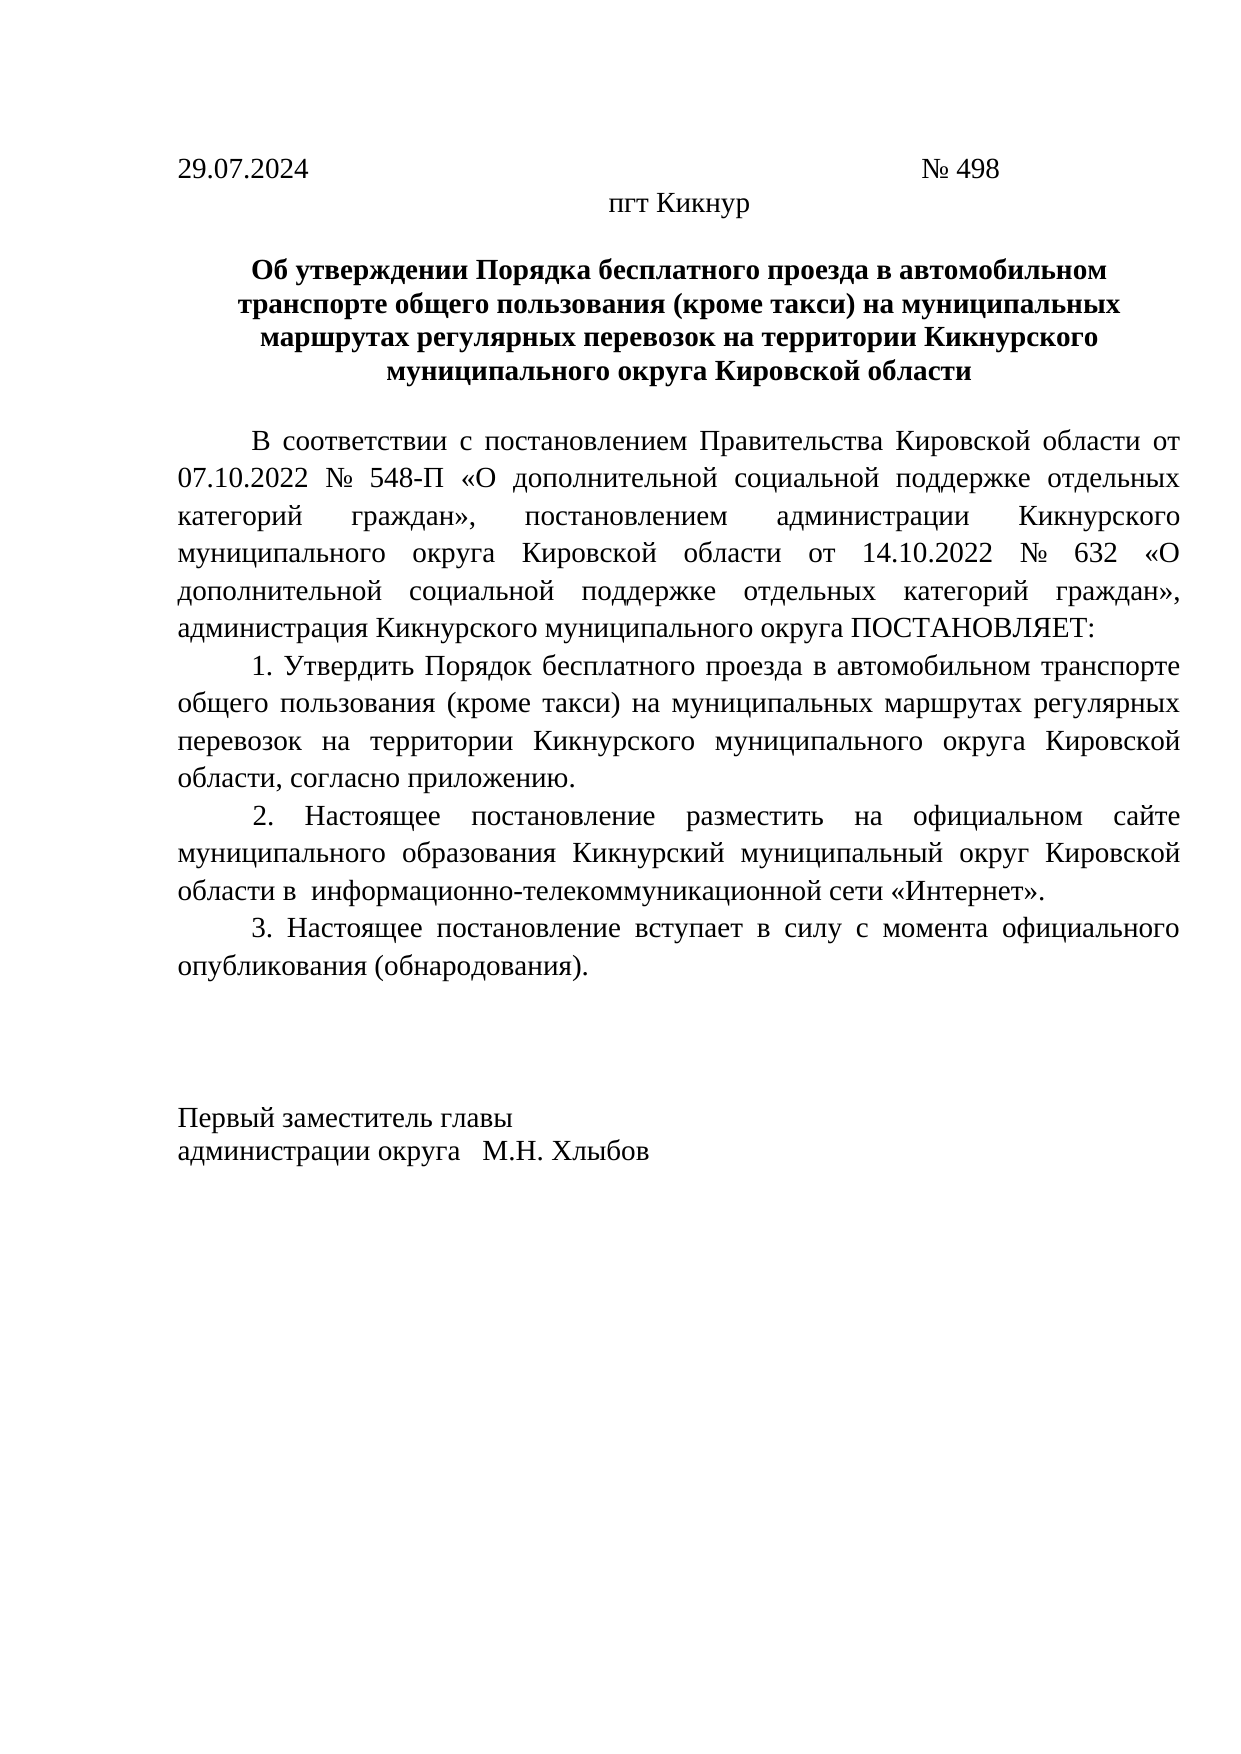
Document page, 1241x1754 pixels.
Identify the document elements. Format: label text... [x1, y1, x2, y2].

text администрации округа М.Н. Хлыбов [177, 1133, 1181, 1167]
text 3. Настоящее постановление вступает в силу с момента официального опубликования (обнародования). [177, 907, 1181, 982]
text Первый заместитель главы [177, 1100, 1181, 1133]
text пгт Кикнур [177, 185, 1181, 219]
text 29.07.2024 № 498 [177, 152, 1181, 185]
text Об утверждении Порядка бесплатного проезда в автомобильном транспорте общего пользования (кроме такси) на муниципальных маршрутах регулярных перевозок на территории Кикнурского муниципального округа Кировской области [177, 252, 1181, 386]
text 1. Утвердить Порядок бесплатного проезда в автомобильном транспорте общего пользования (кроме такси) на муниципальных маршрутах регулярных перевозок на территории Кикнурского муниципального округа Кировской области, согласно приложению. [177, 645, 1181, 795]
text В соответствии с постановлением Правительства Кировской области от 07.10.2022 № 548-П «О дополнительной социальной поддержке отдельных категорий граждан», постановлением администрации Кикнурского муниципального округа Кировской области от 14.10.2022 № 632 «О дополнительной социальной поддержке отдельных категорий граждан», администрация Кикнурского муниципального округа ПОСТАНОВЛЯЕТ: [177, 420, 1181, 645]
text 2. Настоящее постановление разместить на официальном сайте муниципального образования Кикнурский муниципальный округ Кировской области в информационно-телекоммуникационной сети «Интернет». [177, 795, 1181, 907]
